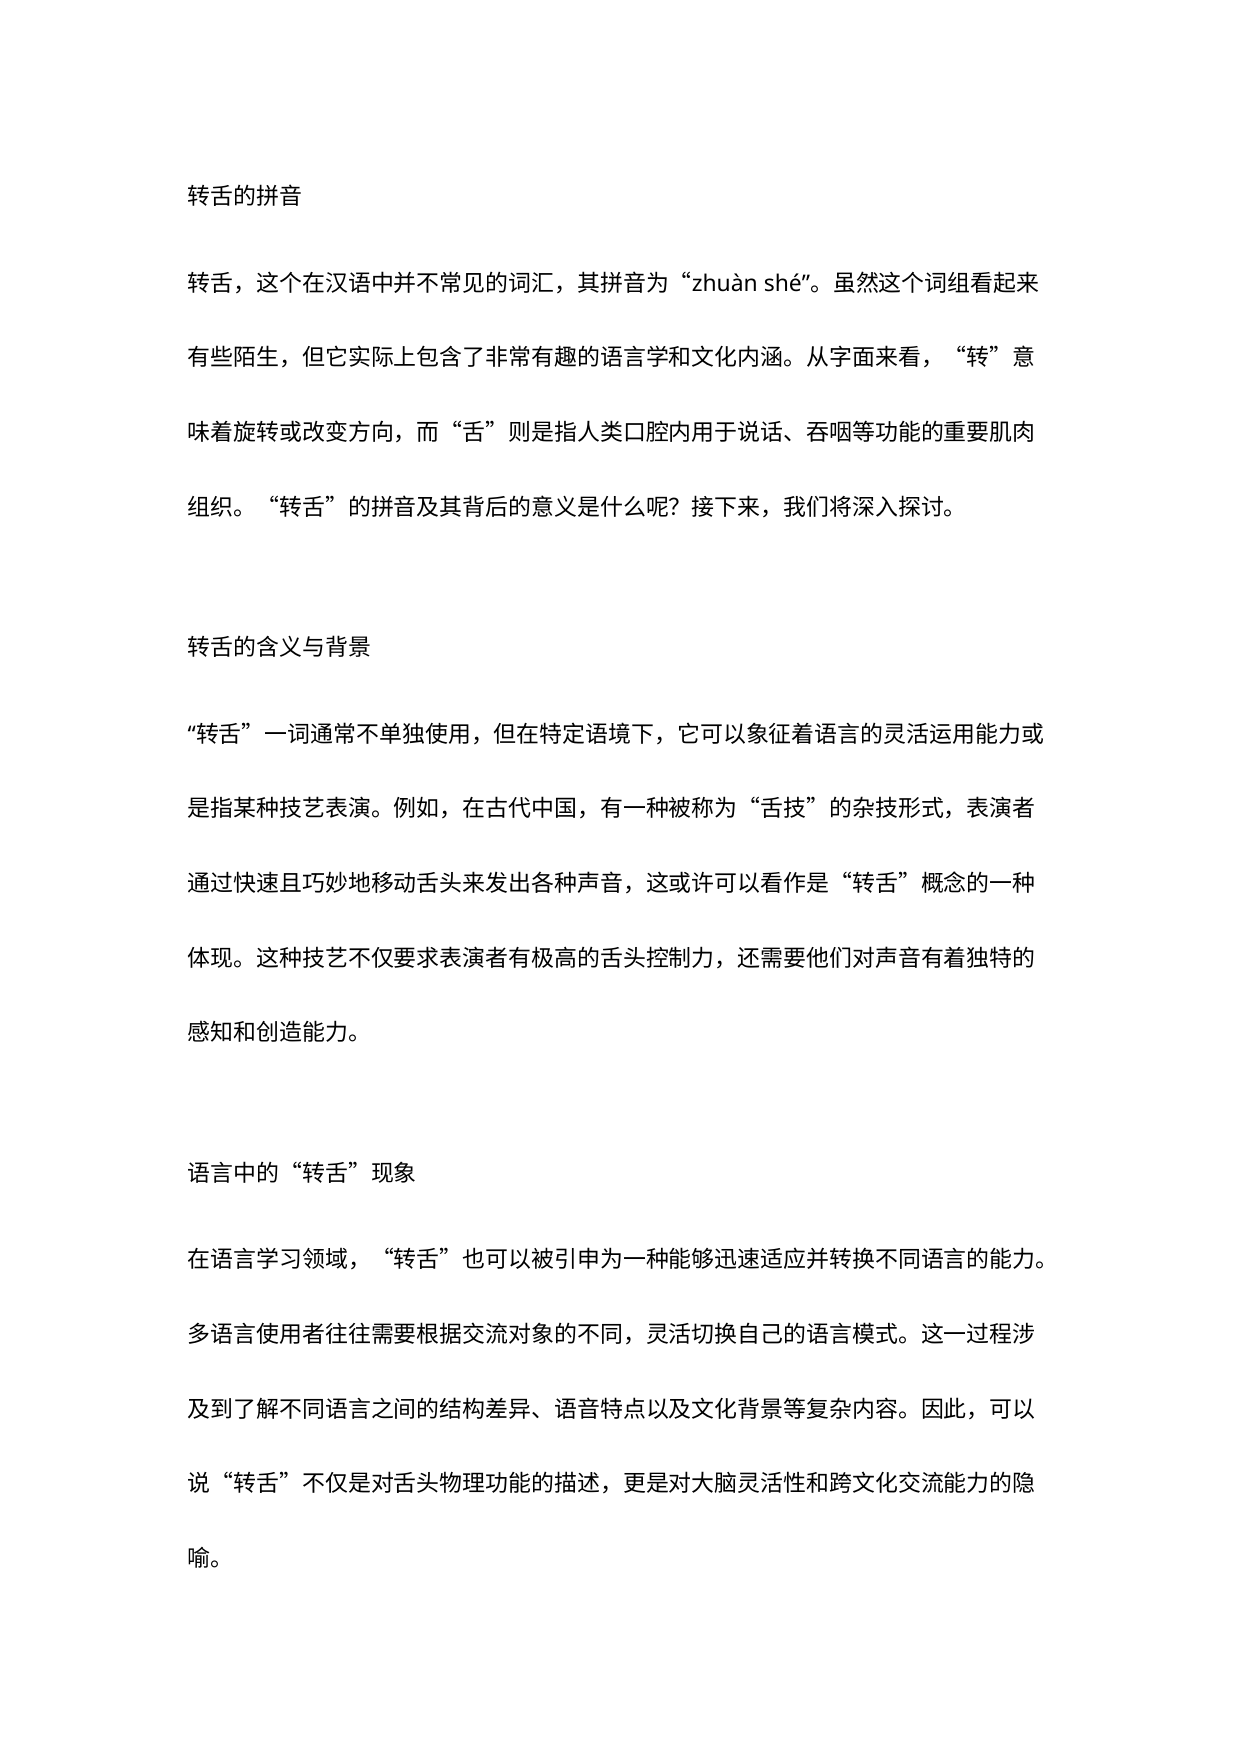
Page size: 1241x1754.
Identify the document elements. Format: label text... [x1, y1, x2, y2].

text 转舌的拼音 [187, 162, 1053, 227]
text 转舌的含义与背景 [187, 613, 1053, 678]
text 在语言学习领域，“转舌”也可以被引申为一种能够迅速适应并转换不同语言的能力。多语言使用者往往需要根据交流对象的不同，灵活切换自己的语言模式。这一过程涉及到了解不同语言之间的结构差异、语音特点以及文化背景等复杂内容。因此，可以说“转舌”不仅是对舌头物理功能的描述，更是对大脑灵活性和跨文化交流能力的隐喻。 [187, 1225, 1053, 1589]
text 语言中的“转舌”现象 [187, 1139, 1053, 1204]
text “转舌”一词通常不单独使用，但在特定语境下，它可以象征着语言的灵活运用能力或是指某种技艺表演。例如，在古代中国，有一种被称为“舌技”的杂技形式，表演者通过快速且巧妙地移动舌头来发出各种声音，这或许可以看作是“转舌”概念的一种体现。这种技艺不仅要求表演者有极高的舌头控制力，还需要他们对声音有着独特的感知和创造能力。 [187, 699, 1053, 1063]
text 转舌，这个在汉语中并不常见的词汇，其拼音为“zhuàn shé”。虽然这个词组看起来有些陌生，但它实际上包含了非常有趣的语言学和文化内涵。从字面来看，“转”意味着旋转或改变方向，而“舌”则是指人类口腔内用于说话、吞咽等功能的重要肌肉组织。“转舌”的拼音及其背后的意义是什么呢？接下来，我们将深入探讨。 [187, 248, 1053, 538]
